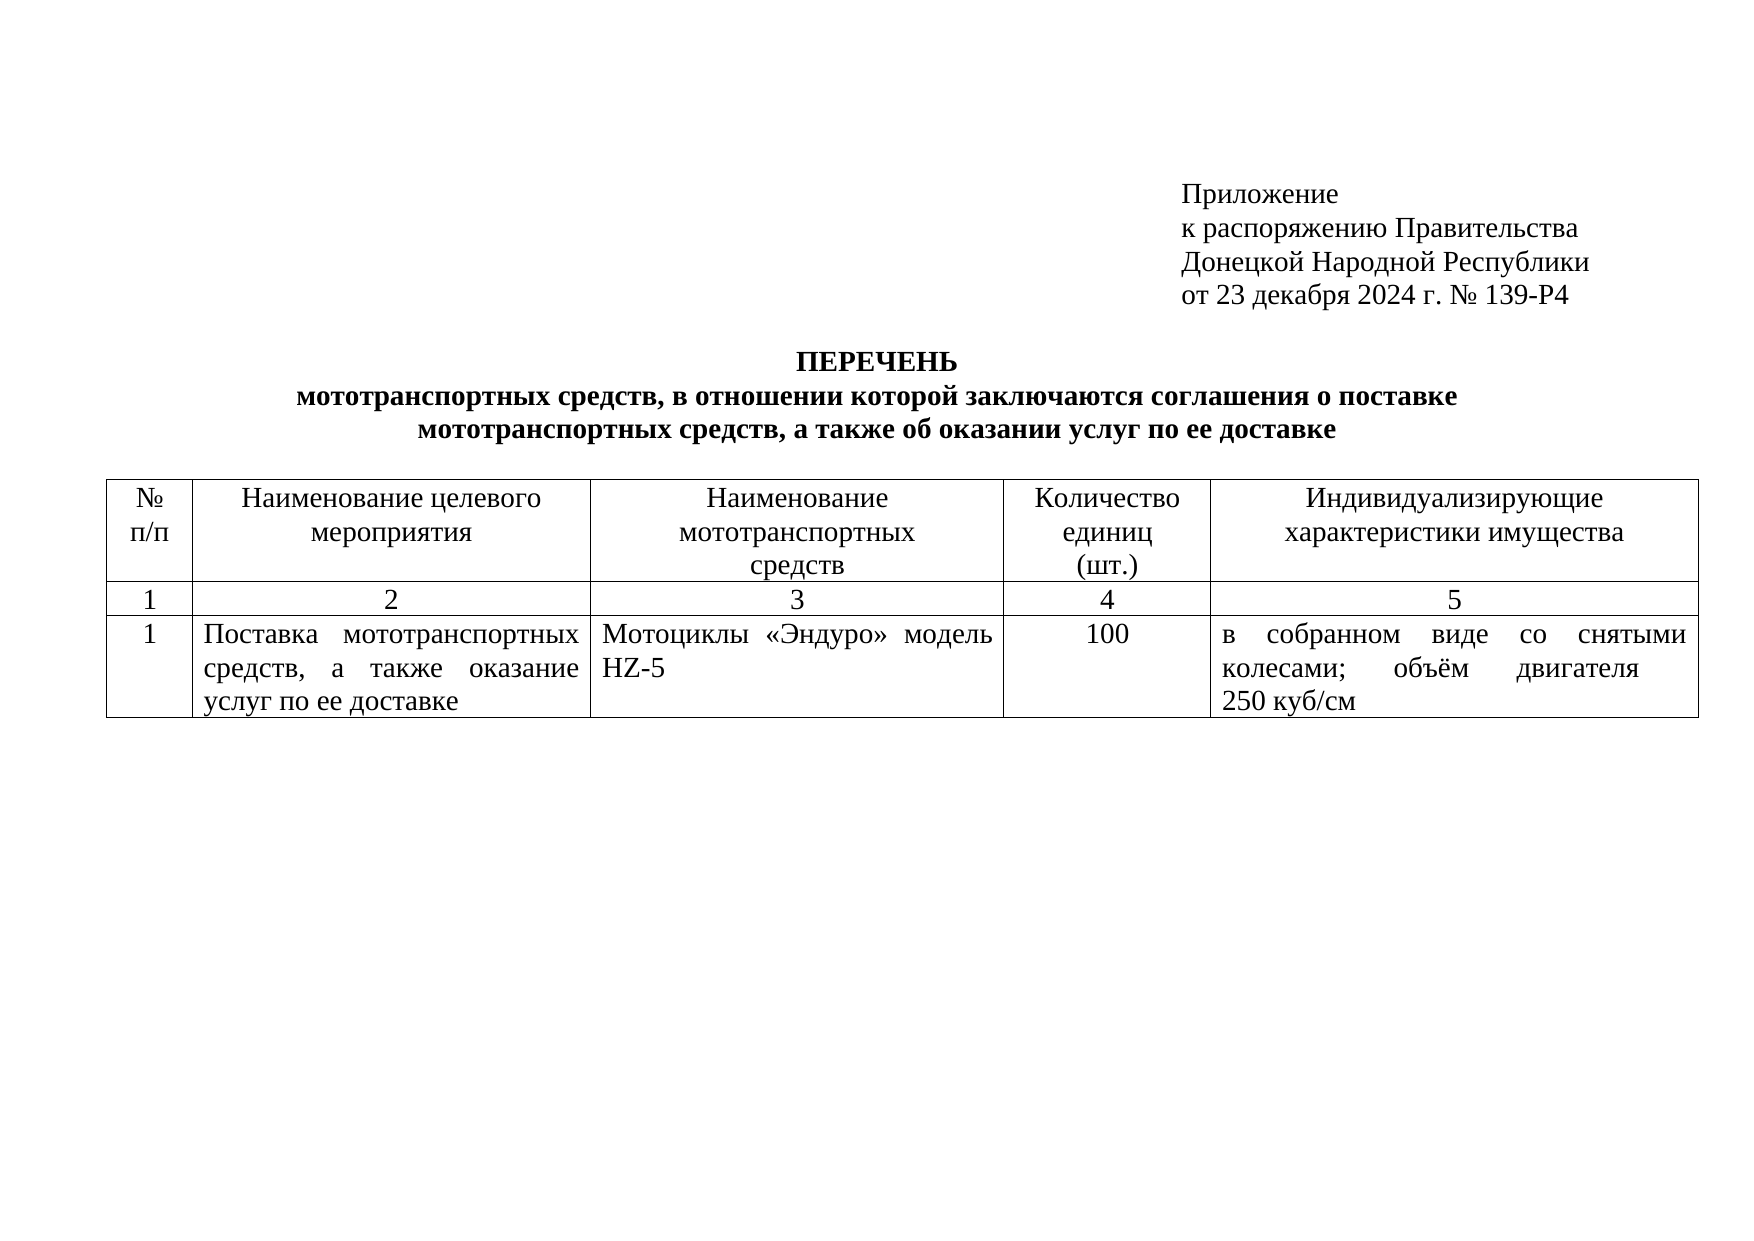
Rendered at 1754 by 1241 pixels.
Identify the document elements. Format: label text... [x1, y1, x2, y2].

table_cell 5 [1211, 582, 1698, 615]
table_header Количество единиц (шт.) [1004, 480, 1210, 581]
table_cell 3 [591, 582, 1003, 615]
table_header Наименование мототранспортных средств [591, 480, 1003, 581]
table_header Наименование целевого мероприятия [193, 480, 590, 581]
text к распоряжению Правительства Донецкой Народной Республики от 23 декабря 2024 г. № 139-Р4 [1181, 211, 1636, 311]
text Приложение [1181, 177, 1636, 211]
table_cell 100 [1004, 616, 1210, 717]
text мототранспортных средств, в отношении которой заключаются соглашения о поставке мототранспортных средств, а также об оказании услуг по ее доставке [118, 378, 1636, 446]
table_cell 2 [193, 582, 590, 615]
table_cell Поставка мототранспортных средств, а также оказание услуг по ее доставке [193, 616, 590, 717]
text ПЕРЕЧЕНЬ [118, 345, 1636, 378]
table_header № п/п [107, 480, 192, 581]
table_cell в собранном виде со снятыми колесами; объём двигателя 250 куб/см [1211, 616, 1698, 717]
table_cell Мотоциклы «Эндуро» модель HZ-5 [591, 616, 1003, 717]
table_cell 4 [1004, 582, 1210, 615]
table_header Индивидуализирующие характеристики имущества [1211, 480, 1698, 581]
table_cell 1 [107, 616, 192, 717]
table_cell 1 [107, 582, 192, 615]
